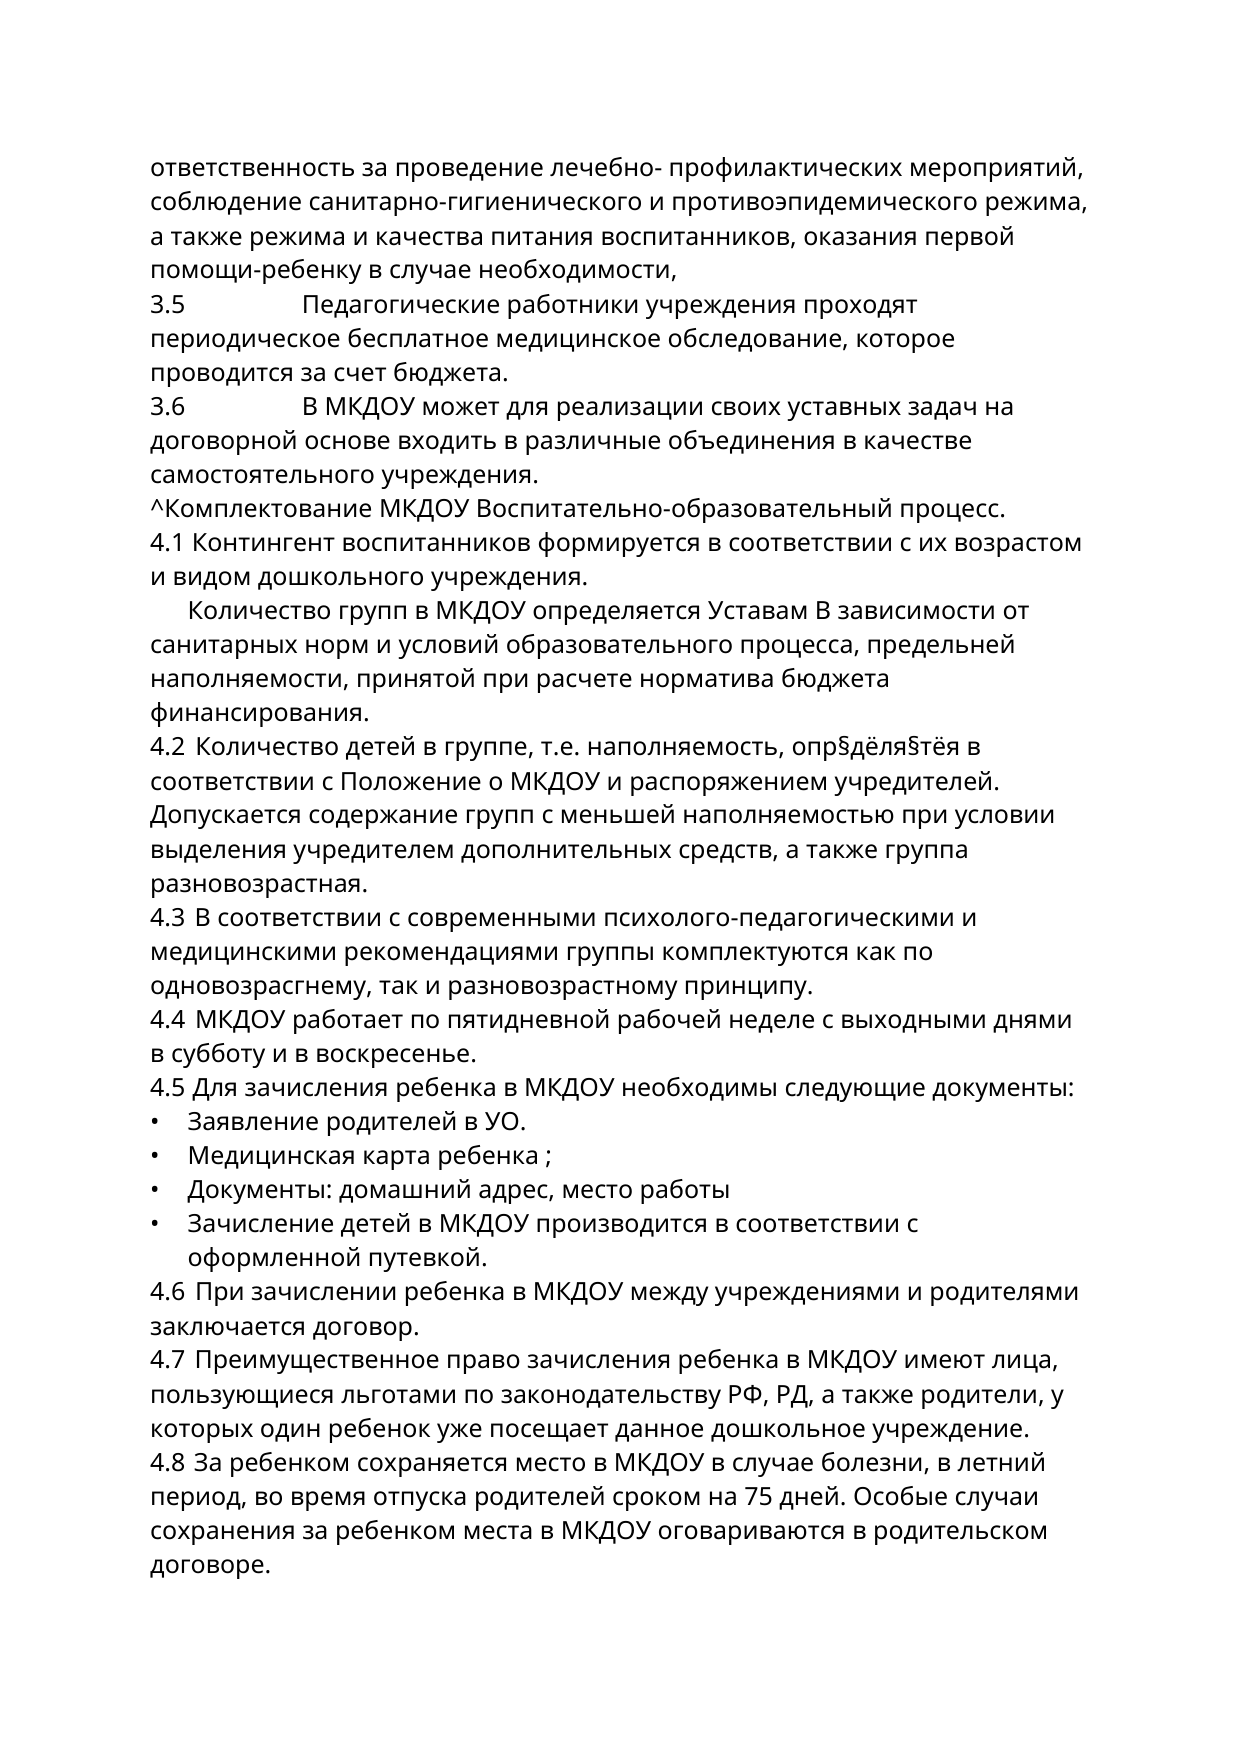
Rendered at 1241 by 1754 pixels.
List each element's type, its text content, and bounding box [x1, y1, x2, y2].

text 4.4 МКДОУ работает по пятидневной рабочей неделе с выходными днями в субботу и в воскресенье. [150, 1002, 1090, 1070]
text 4.8 За ребенком сохраняется место в МКДОУ в случае болезни, в летний период, во время отпуска родителей сроком на 75 дней. Особые случаи сохранения за ребенком места в МКДОУ оговариваются в родительском договоре. [150, 1444, 1090, 1581]
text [150, 150, 1090, 286]
text 4.7 Преимущественное право зачисления ребенка в МКДОУ имеют лица, пользующиеся льготами по законодательству РФ, РД, а также родители, у которых один ребенок уже посещает данное дошкольное учреждение. [150, 1342, 1090, 1444]
text 4.3 В соответствии с современными психолого-педагогическими и медицинскими рекомендациями группы комплектуются как по одновозрасгнему, так и разновозрастному принципу. [150, 899, 1090, 1002]
text • Заявление родителей в УО. [150, 1104, 1090, 1138]
text 4.2 Количество детей в группе, т.е. наполняемость, опр§дёля§тёя в соответствии с Положение о МКДОУ и распоряжением учредителей. Допускается содержание групп с меньшей наполняемостью при условии выделения учредителем дополнительных средств, а также группа разновозрастная. [150, 729, 1090, 899]
text • Зачисление детей в МКДОУ производится в соответствии с оформленной путевкой. [150, 1206, 1090, 1274]
text 4.6 При зачислении ребенка в МКДОУ между учреждениями и родителями заключается договор. [150, 1274, 1090, 1342]
text Количество групп в МКДОУ определяется Уставам В зависимости от санитарных норм и условий образовательного процесса, предельней наполняемости, принятой при расчете норматива бюджета финансирования. [150, 593, 1090, 729]
text 3.6 В МКДОУ может для реализации своих уставных задач на договорной основе входить в различные объединения в качестве самостоятельного учреждения. [150, 388, 1090, 491]
text 4.5 Для зачисления ребенка в МКДОУ необходимы следующие документы: [150, 1070, 1090, 1104]
text • Медицинская карта ребенка ; [150, 1138, 1090, 1172]
text 4.1 Контингент воспитанников формируется в соответствии с их возрастом и видом дошкольного учреждения. [150, 525, 1090, 593]
text ^Комплектование МКДОУ Воспитательно-образовательный процесс. [150, 491, 1090, 525]
text 3.5 Педагогические работники учреждения проходят периодическое бесплатное медицинское обследование, которое проводится за счет бюджета. [150, 286, 1090, 388]
text • Документы: домашний адрес, место работы [150, 1172, 1090, 1206]
